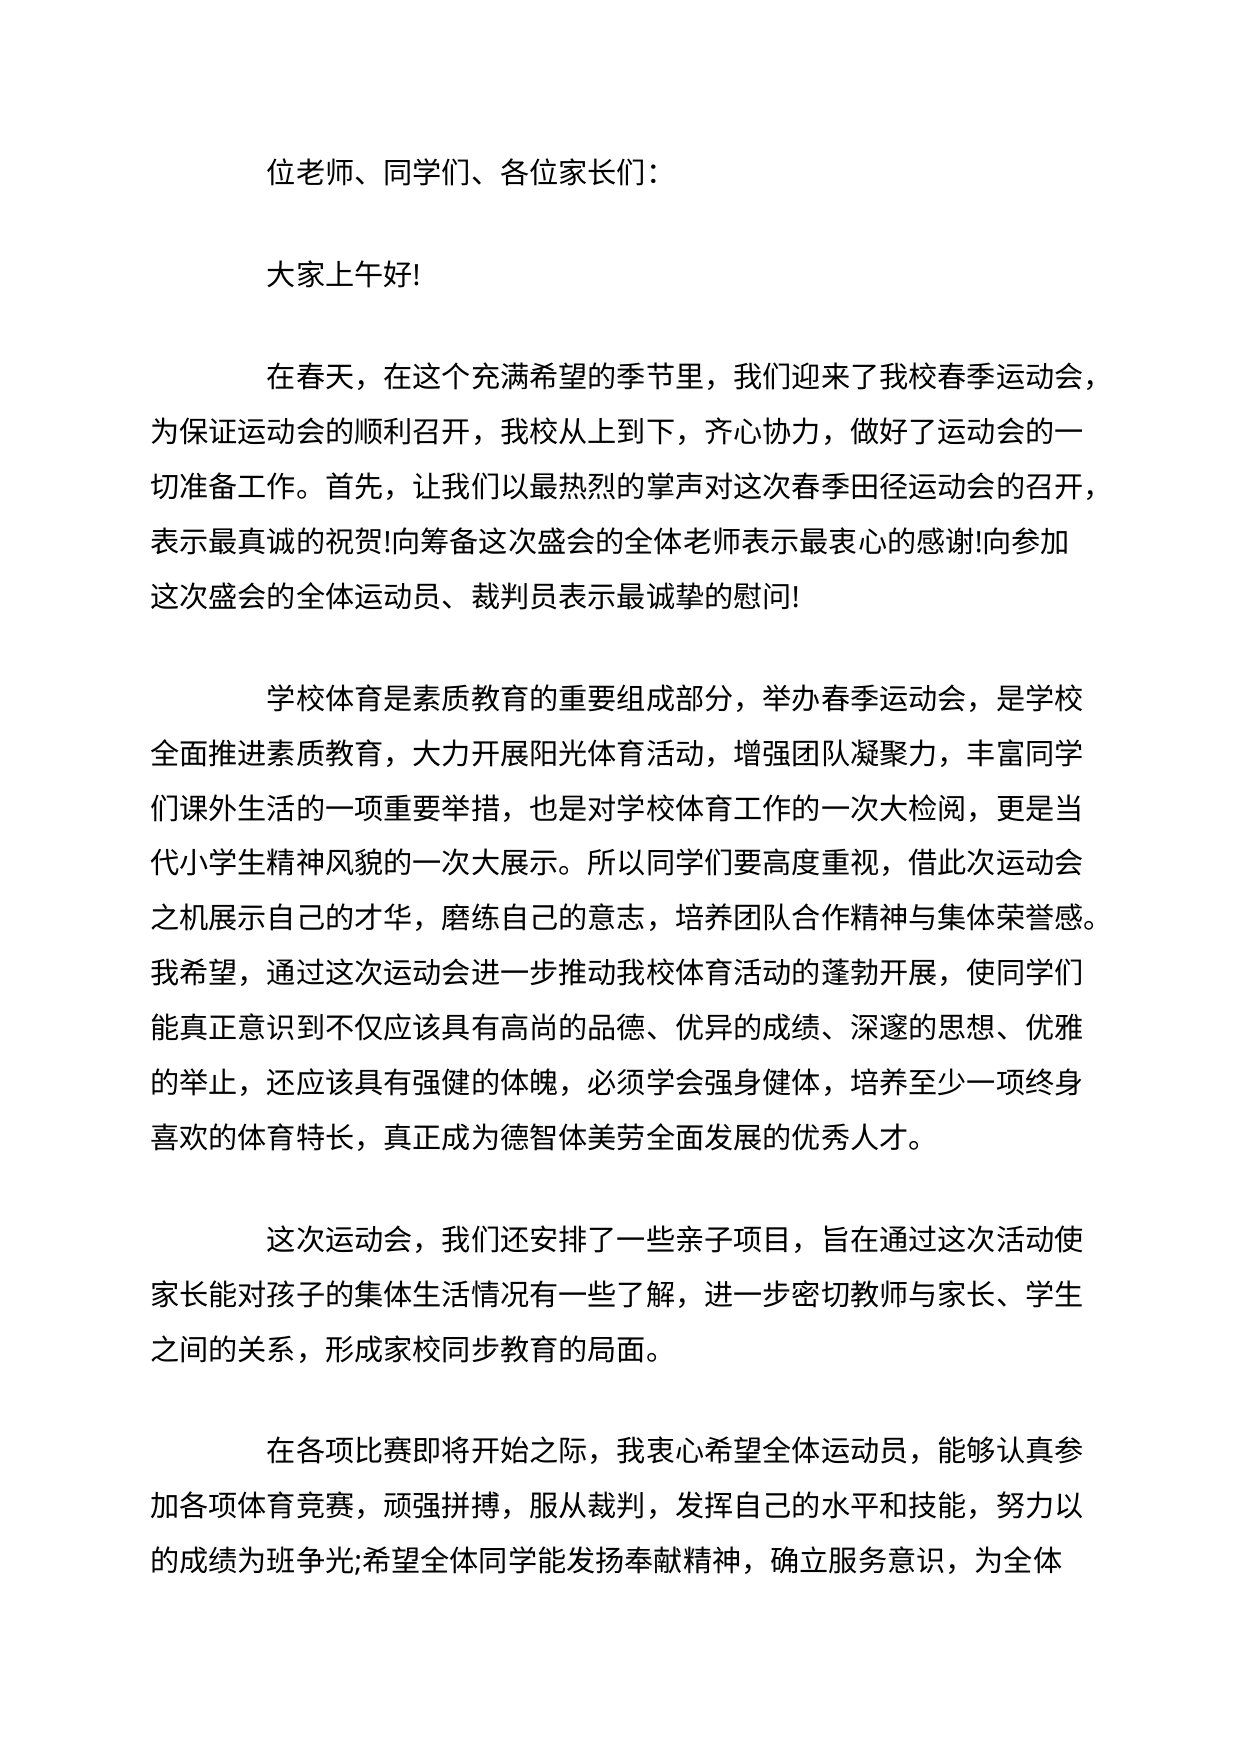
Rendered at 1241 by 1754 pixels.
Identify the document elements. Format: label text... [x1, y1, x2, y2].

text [150, 1428, 1090, 1580]
text 这次运动会，我们还安排了一些亲子项目，旨在通过这次活动使家长能对孩子的集体生活情况有一些了解，进一步密切教师与家长、学生之间的关系，形成家校同步教育的局面。 [150, 1216, 1090, 1368]
text 位老师、同学们、各位家长们： [150, 150, 1090, 192]
text 学校体育是素质教育的重要组成部分，举办春季运动会，是学校全面推进素质教育，大力开展阳光体育活动，增强团队凝聚力，丰富同学们课外生活的一项重要举措，也是对学校体育工作的一次大检阅，更是当代小学生精神风貌的一次大展示。所以同学们要高度重视，借此次运动会之机展示自己的才华，磨练自己的意志，培养团队合作精神与集体荣誉感。我希望，通过这次运动会进一步推动我校体育活动的蓬勃开展，使同学们能真正意识到不仅应该具有高尚的品德、优异的成绩、深邃的思想、优雅的举止，还应该具有强健的体魄，必须学会强身健体，培养至少一项终身喜欢的体育特长，真正成为德智体美劳全面发展的优秀人才。 [150, 675, 1090, 1157]
text 大家上午好! [150, 252, 1090, 294]
text 在春天，在这个充满希望的季节里，我们迎来了我校春季运动会，为保证运动会的顺利召开，我校从上到下，齐心协力，做好了运动会的一切准备工作。首先，让我们以最热烈的掌声对这次春季田径运动会的召开，表示最真诚的祝贺!向筹备这次盛会的全体老师表示最衷心的感谢!向参加这次盛会的全体运动员、裁判员表示最诚挚的慰问! [150, 354, 1090, 616]
